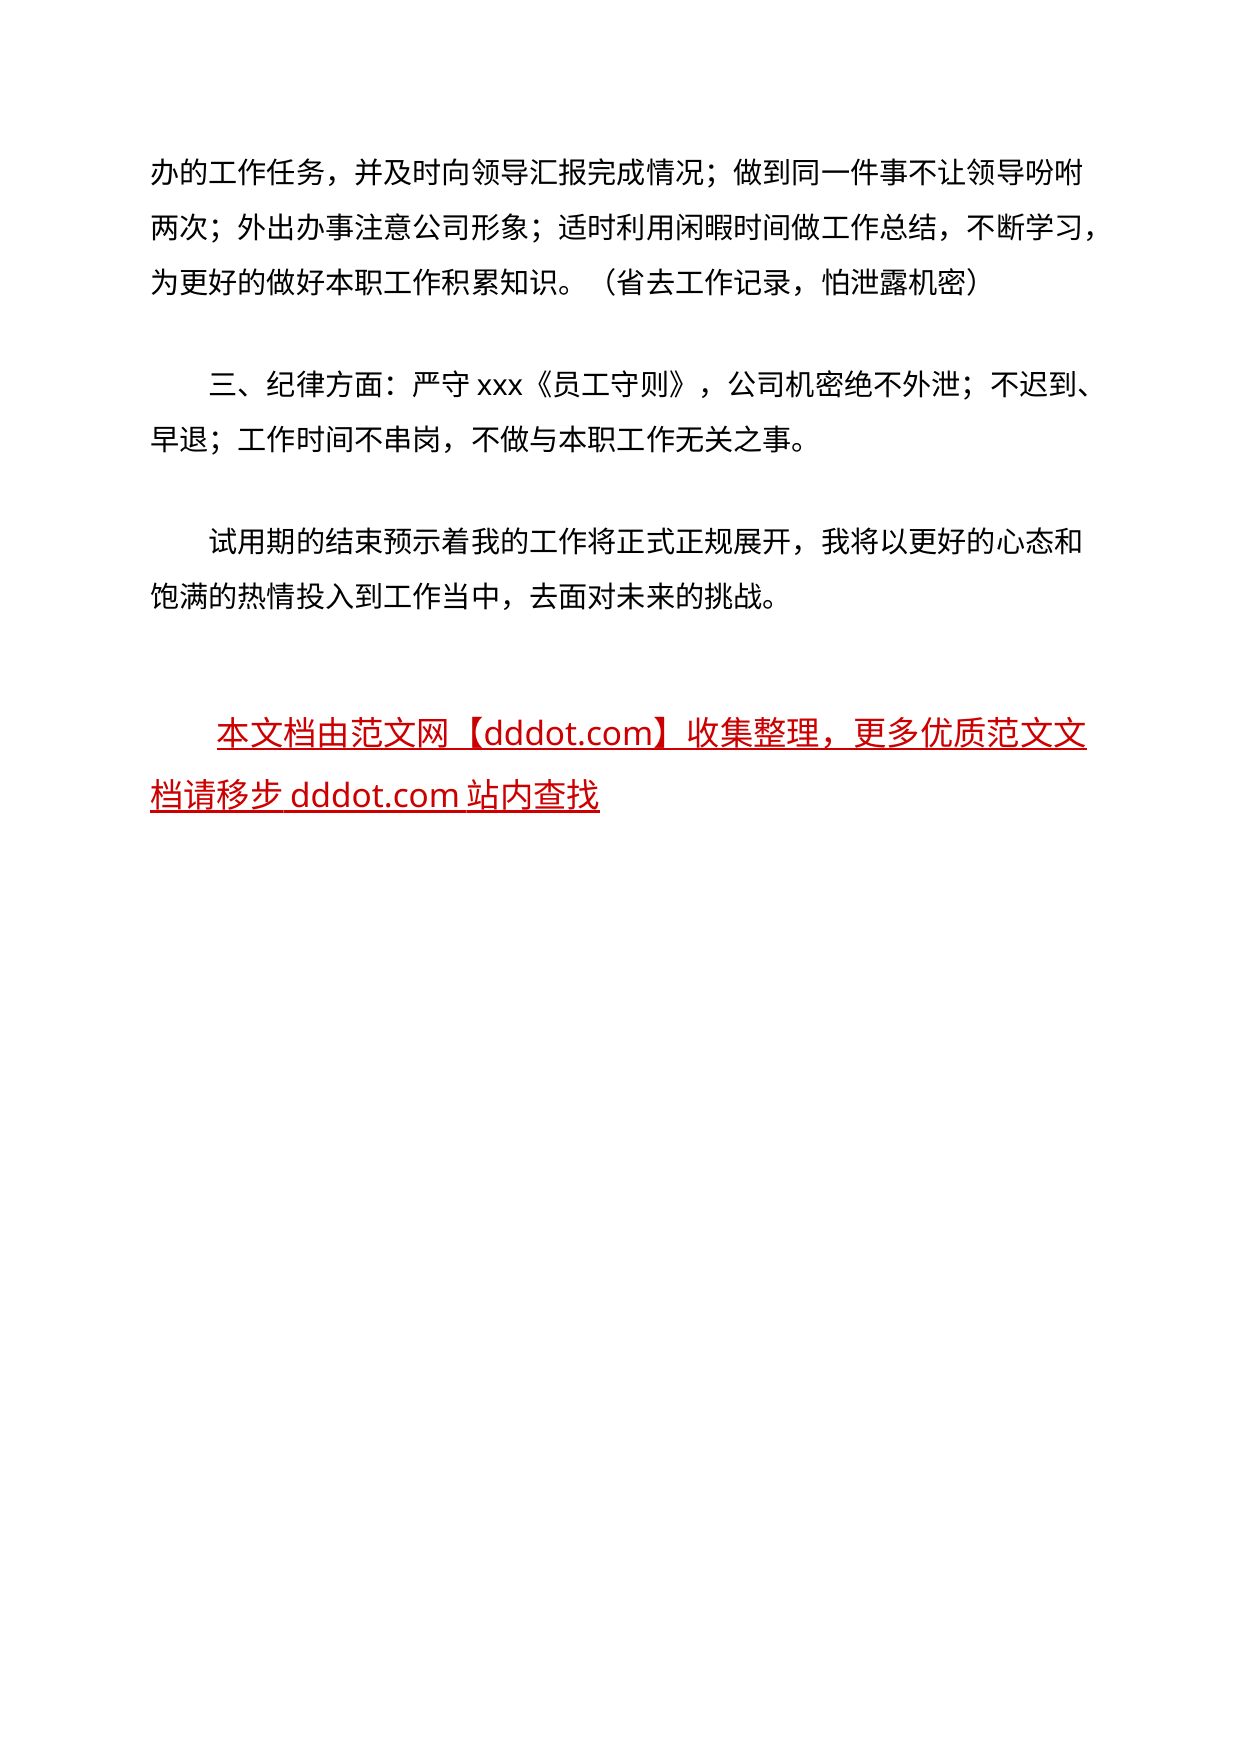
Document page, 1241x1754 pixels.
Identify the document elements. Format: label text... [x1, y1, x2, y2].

text 三、纪律方面：严守xxx《员工守则》，公司机密绝不外泄；不迟到、早退；工作时间不串岗，不做与本职工作无关之事。 [150, 362, 1090, 459]
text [150, 150, 1090, 302]
text 试用期的结束预示着我的工作将正式正规展开，我将以更好的心态和饱满的热情投入到工作当中，去面对未来的挑战。 [150, 518, 1090, 616]
text 本文档由范文网【dddot.com】收集整理，更多优质范文文档请移步dddot.com站内查找 [150, 706, 1090, 817]
